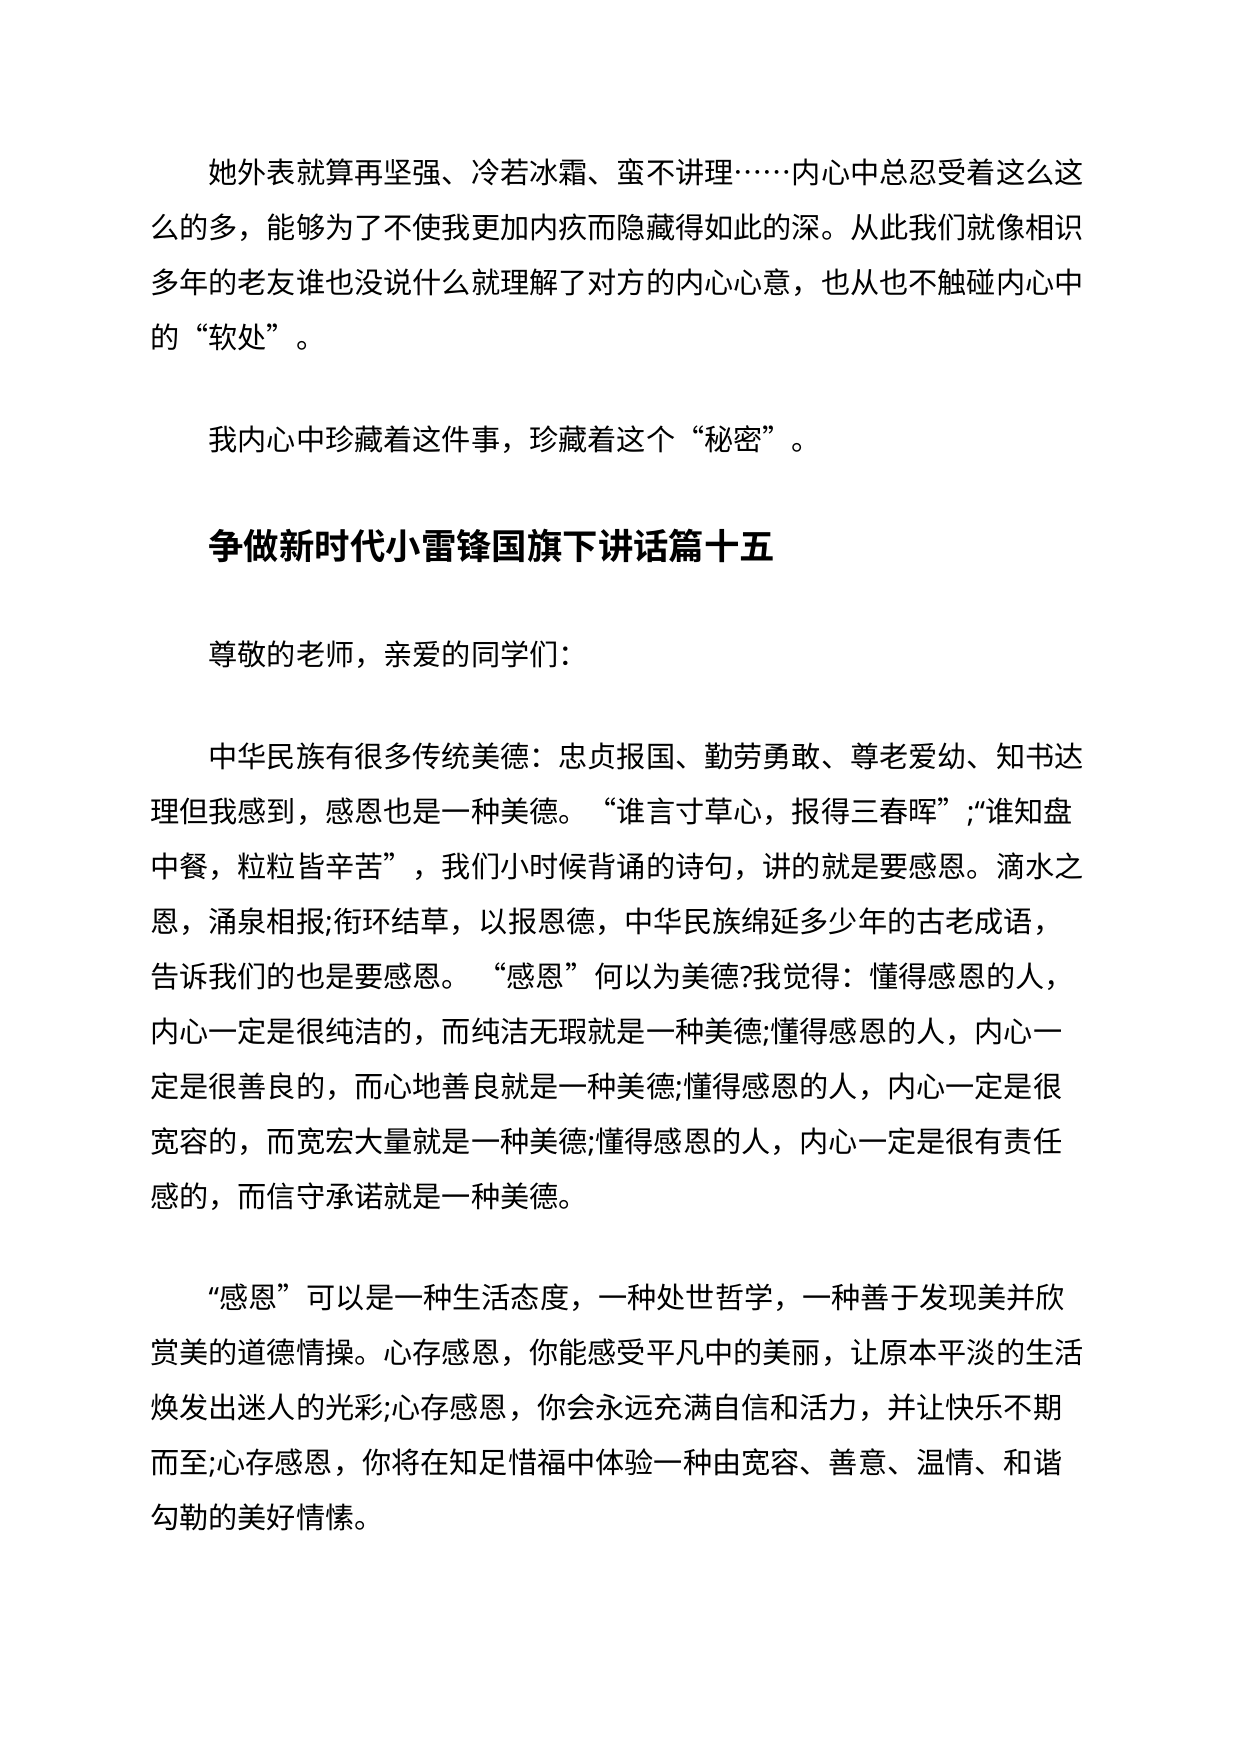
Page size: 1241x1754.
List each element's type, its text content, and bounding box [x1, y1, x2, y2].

text 中华民族有很多传统美德：忠贞报国、勤劳勇敢、尊老爱幼、知书达理但我感到，感恩也是一种美德。“谁言寸草心，报得三春晖”;“谁知盘中餐，粒粒皆辛苦”，我们小时候背诵的诗句，讲的就是要感恩。滴水之恩，涌泉相报;衔环结草，以报恩德，中华民族绵延多少年的古老成语，告诉我们的也是要感恩。 “感恩”何以为美德?我觉得：懂得感恩的人，内心一定是很纯洁的，而纯洁无瑕就是一种美德;懂得感恩的人，内心一定是很善良的，而心地善良就是一种美德;懂得感恩的人，内心一定是很宽容的，而宽宏大量就是一种美德;懂得感恩的人，内心一定是很有责任感的，而信守承诺就是一种美德。 [150, 733, 1090, 1216]
text 我内心中珍藏着这件事，珍藏着这个“秘密”。 [150, 416, 1090, 459]
text 尊敬的老师，亲爱的同学们： [150, 632, 1090, 674]
text “感恩”可以是一种生活态度，一种处世哲学，一种善于发现美并欣赏美的道德情操。心存感恩，你能感受平凡中的美丽，让原本平淡的生活焕发出迷人的光彩;心存感恩，你会永远充满自信和活力，并让快乐不期而至;心存感恩，你将在知足惜福中体验一种由宽容、善意、温情、和谐勾勒的美好情愫。 [150, 1275, 1090, 1537]
text 争做新时代小雷锋国旗下讲话篇十五 [150, 518, 1090, 569]
text 她外表就算再坚强、冷若冰霜、蛮不讲理……内心中总忍受着这么这么的多，能够为了不使我更加内疚而隐藏得如此的深。从此我们就像相识多年的老友谁也没说什么就理解了对方的内心心意，也从也不触碰内心中的“软处”。 [150, 150, 1090, 357]
